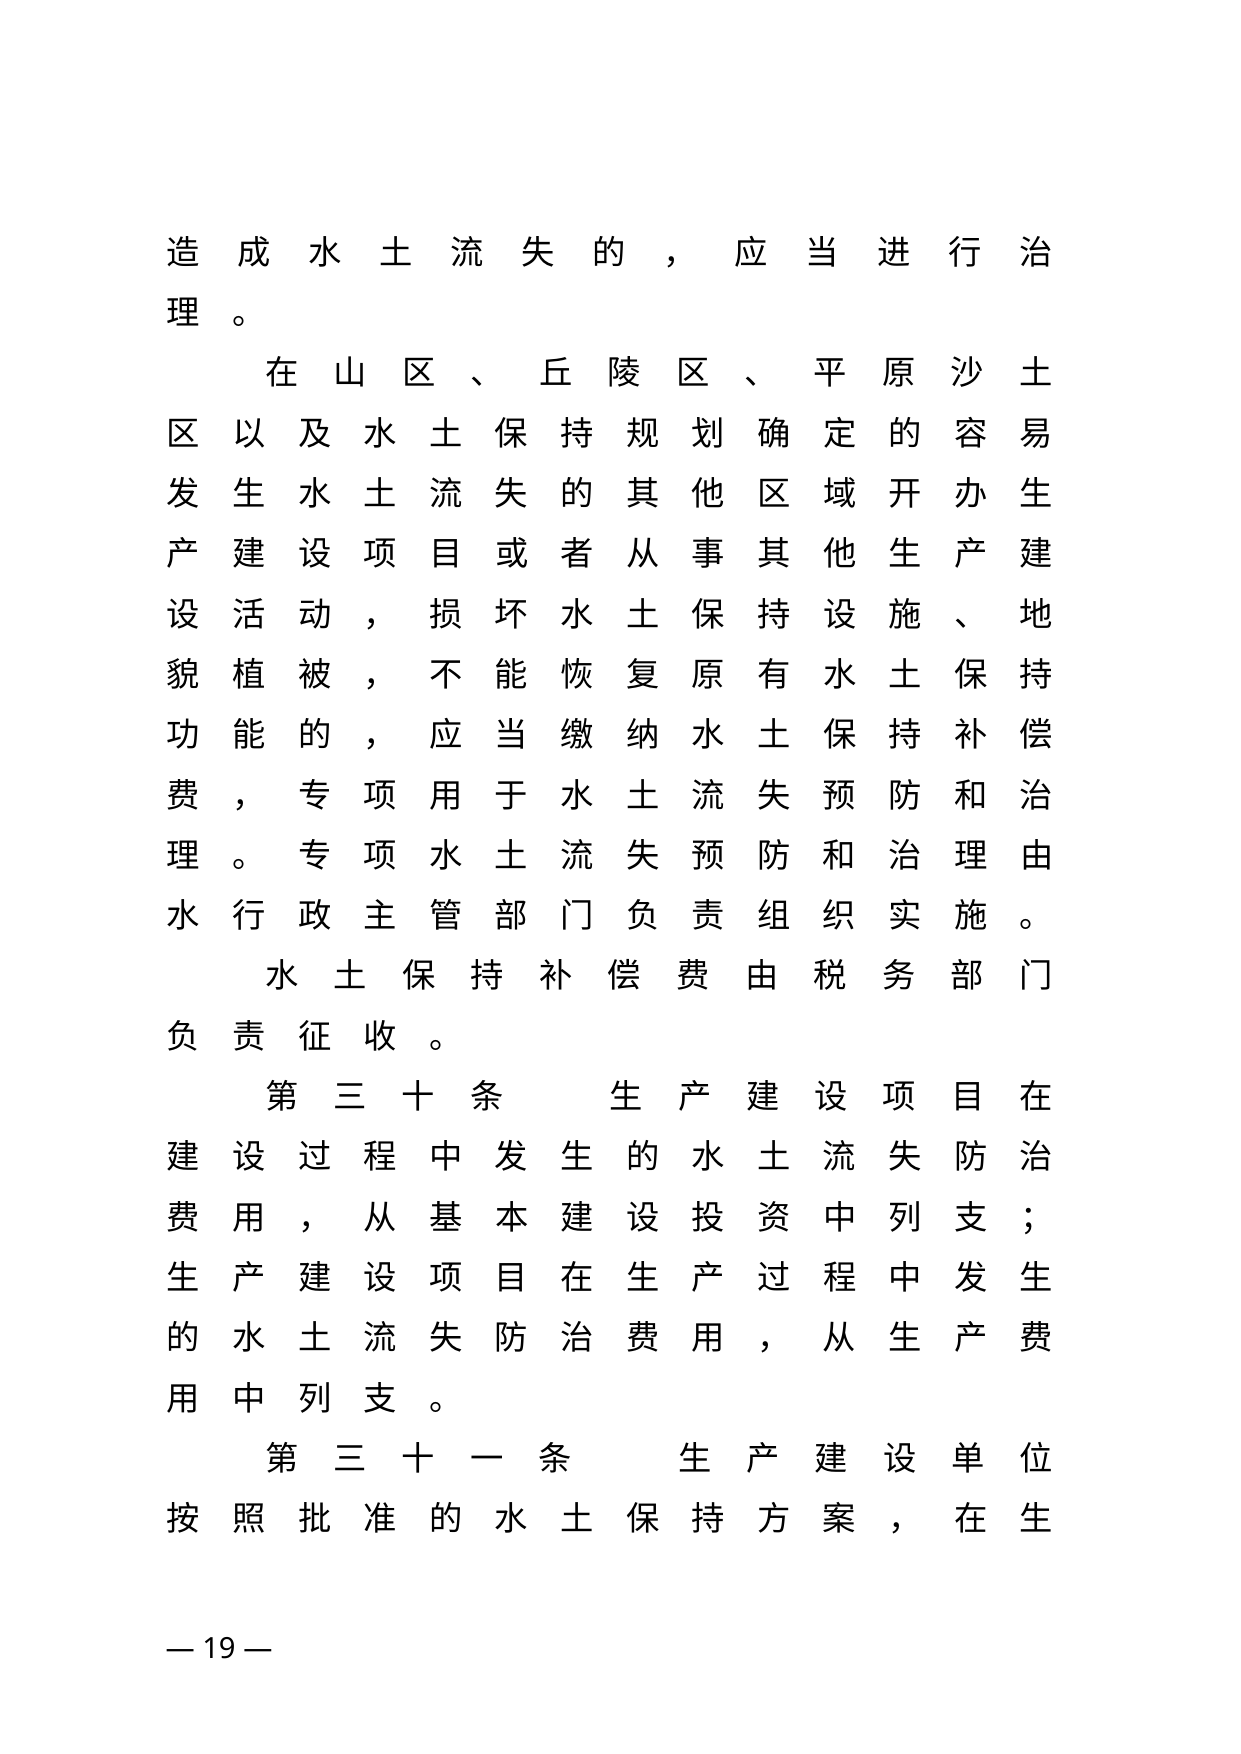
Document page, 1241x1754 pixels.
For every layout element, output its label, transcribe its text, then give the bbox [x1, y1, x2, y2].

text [167, 219, 1085, 340]
text 第三十条 生产建设项目在建设过程中发生的水土流失防治费用，从基本建设投资中列支；生产建设项目在生产过程中发生的水土流失防治费用，从生产费用中列支。 [167, 1064, 1085, 1426]
text 在山区、丘陵区、平原沙土区以及水土保持规划确定的容易发生水土流失的其他区域开办生产建设项目或者从事其他生产建设活动，损坏水土保持设施、地貌植被，不能恢复原有水土保持功能的，应当缴纳水土保持补偿费，专项用于水土流失预防和治理。专项水土流失预防和治理由水行政主管部门负责组织实施。 [167, 340, 1085, 943]
text 水土保持补偿费由税务部门负责征收。 [167, 943, 1085, 1064]
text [167, 1426, 1085, 1546]
